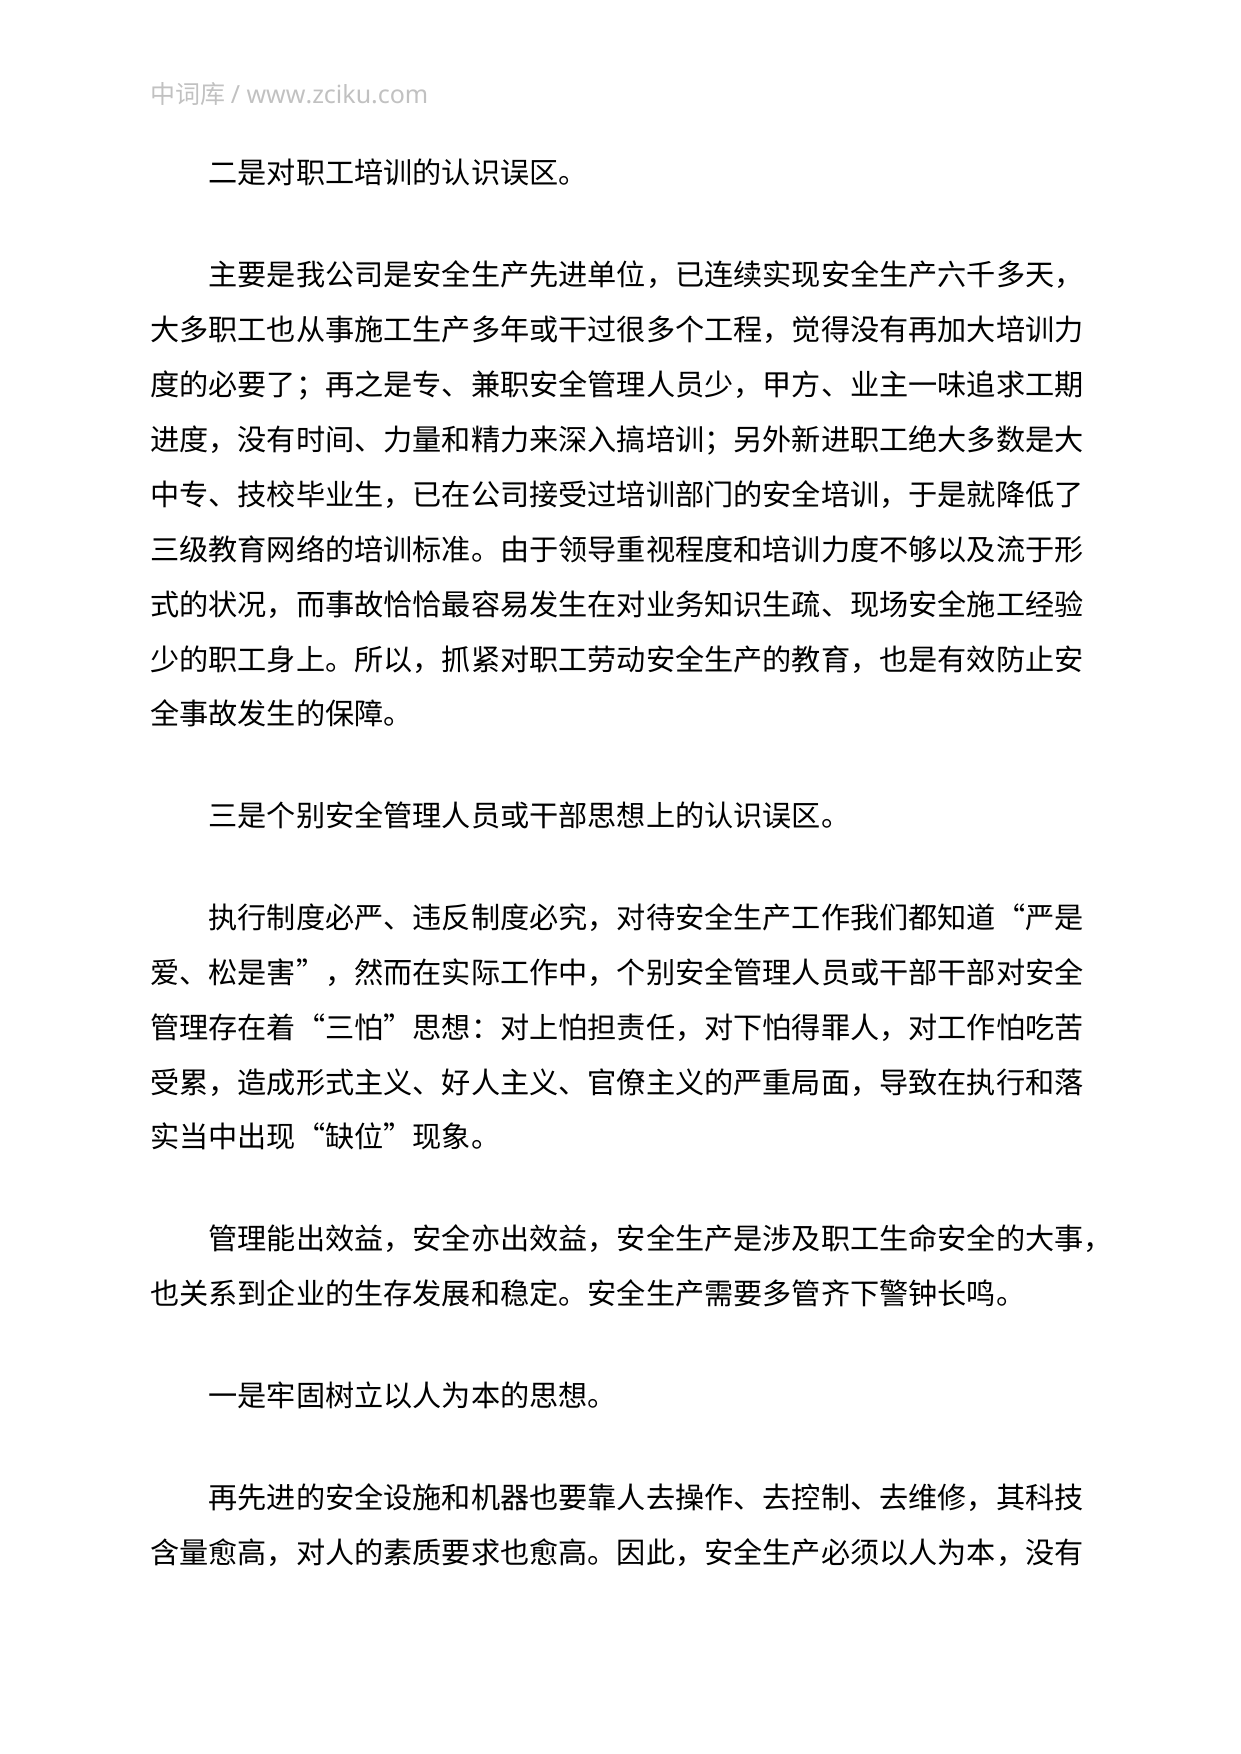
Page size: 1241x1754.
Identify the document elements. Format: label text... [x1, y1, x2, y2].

text 一是牢固树立以人为本的思想。 [150, 1372, 1090, 1415]
text 执行制度必严、违反制度必究，对待安全生产工作我们都知道“严是爱、松是害”，然而在实际工作中，个别安全管理人员或干部干部对安全管理存在着“三怕”思想：对上怕担责任，对下怕得罪人，对工作怕吃苦受累，造成形式主义、好人主义、官僚主义的严重局面，导致在执行和落实当中出现“缺位”现象。 [150, 894, 1090, 1156]
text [150, 1474, 1090, 1571]
text 管理能出效益，安全亦出效益，安全生产是涉及职工生命安全的大事，也关系到企业的生存发展和稳定。安全生产需要多管齐下警钟长鸣。 [150, 1216, 1090, 1313]
text 二是对职工培训的认识误区。 [150, 150, 1090, 192]
text 三是个别安全管理人员或干部思想上的认识误区。 [150, 793, 1090, 835]
text 主要是我公司是安全生产先进单位，已连续实现安全生产六千多天，大多职工也从事施工生产多年或干过很多个工程，觉得没有再加大培训力度的必要了；再之是专、兼职安全管理人员少，甲方、业主一味追求工期进度，没有时间、力量和精力来深入搞培训；另外新进职工绝大多数是大中专、技校毕业生，已在公司接受过培训部门的安全培训，于是就降低了三级教育网络的培训标准。由于领导重视程度和培训力度不够以及流于形式的状况，而事故恰恰最容易发生在对业务知识生疏、现场安全施工经验少的职工身上。所以，抓紧对职工劳动安全生产的教育，也是有效防止安全事故发生的保障。 [150, 252, 1090, 733]
